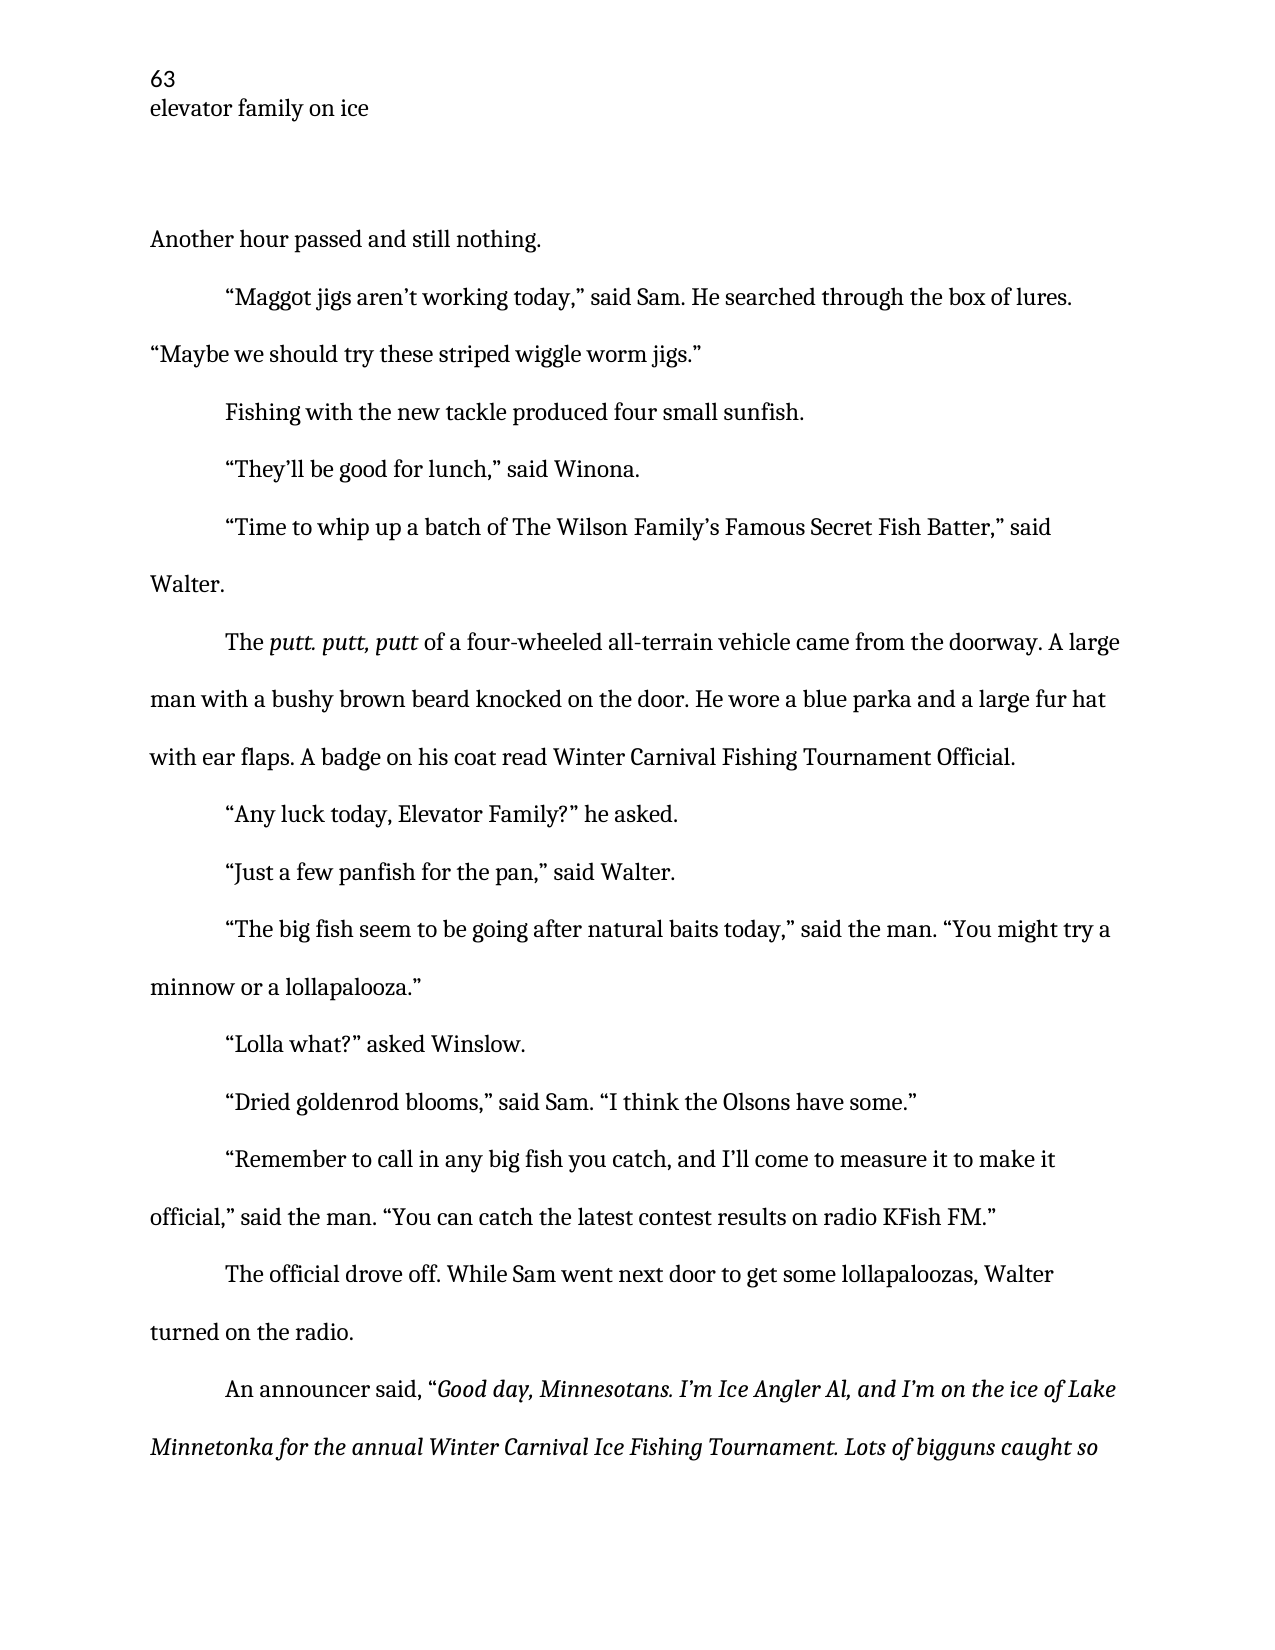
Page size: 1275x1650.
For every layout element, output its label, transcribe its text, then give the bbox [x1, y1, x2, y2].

text “Dried goldenrod blooms,” said Sam. “I think the Olsons have some.” [150, 1087, 1120, 1116]
text “Any luck today, Elevator Family?” he asked. [150, 800, 1120, 829]
text “Maggot jigs aren’t working today,” said Sam. He searched through the box of lures. “Maybe we should try these striped wiggle worm jigs.” [150, 282, 1120, 369]
text The official drove off. While Sam went next door to get some lollapaloozas, Walter turned on the radio. [150, 1260, 1120, 1346]
text “The big fish seem to be going after natural baits today,” said the man. “You might try a minnow or a lollapalooza.” [150, 915, 1120, 1001]
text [150, 225, 1120, 254]
text The putt. putt, putt of a four-wheeled all-terrain vehicle came from the doorway. A large man with a bushy brown beard knocked on the door. He wore a blue parka and a large fur hat with ear flaps. A badge on his coat read Winter Carnival Fishing Tournament Official. [150, 627, 1120, 771]
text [150, 1375, 1120, 1461]
text “Remember to call in any big fish you catch, and I’ll come to measure it to make it official,” said the man. “You can catch the latest contest results on radio KFish FM.” [150, 1145, 1120, 1231]
text “Time to whip up a batch of The Wilson Family’s Famous Secret Fish Batter,” said Walter. [150, 512, 1120, 599]
text “Just a few panfish for the pan,” said Walter. [150, 857, 1120, 886]
text “Lolla what?” asked Winslow. [150, 1030, 1120, 1059]
text “They’ll be good for lunch,” said Winona. [150, 455, 1120, 484]
text Fishing with the new tackle produced four small sunfish. [150, 397, 1120, 426]
